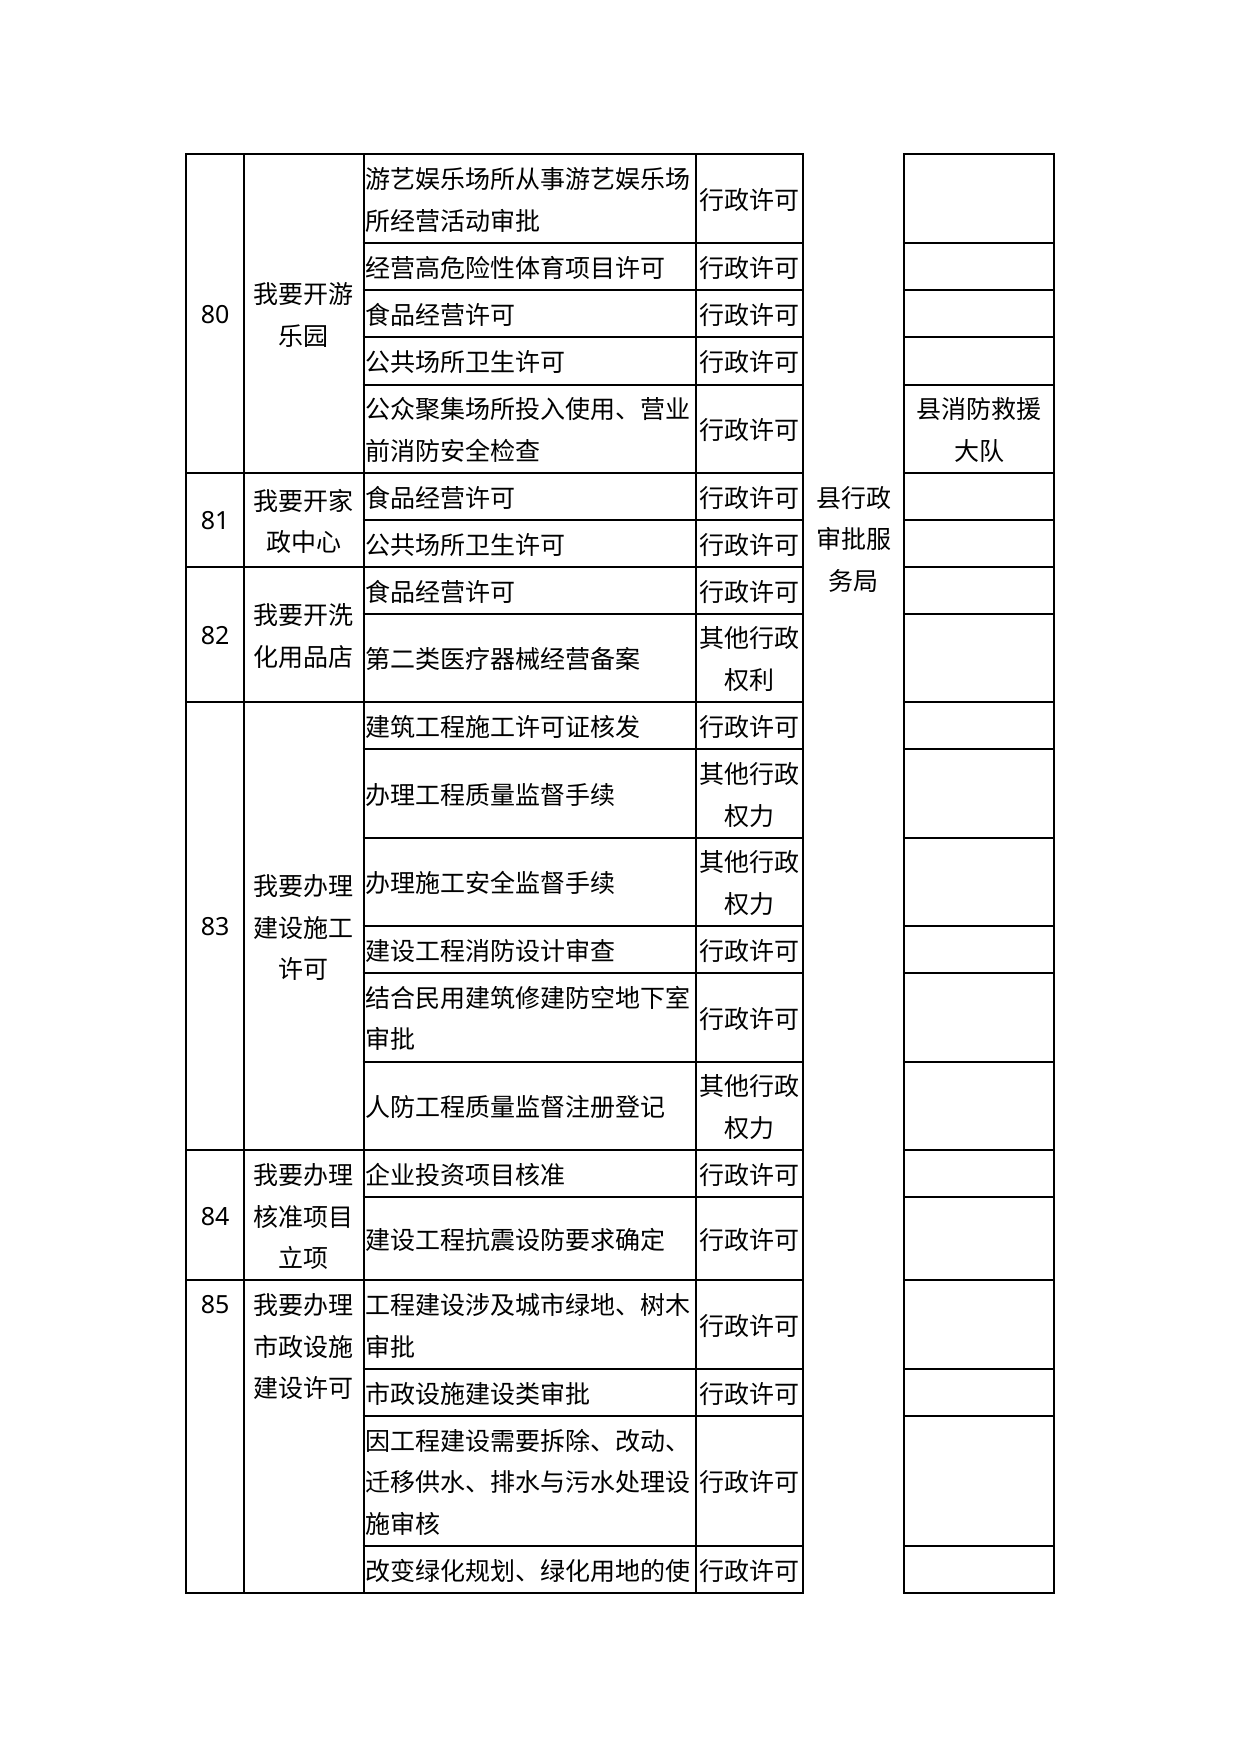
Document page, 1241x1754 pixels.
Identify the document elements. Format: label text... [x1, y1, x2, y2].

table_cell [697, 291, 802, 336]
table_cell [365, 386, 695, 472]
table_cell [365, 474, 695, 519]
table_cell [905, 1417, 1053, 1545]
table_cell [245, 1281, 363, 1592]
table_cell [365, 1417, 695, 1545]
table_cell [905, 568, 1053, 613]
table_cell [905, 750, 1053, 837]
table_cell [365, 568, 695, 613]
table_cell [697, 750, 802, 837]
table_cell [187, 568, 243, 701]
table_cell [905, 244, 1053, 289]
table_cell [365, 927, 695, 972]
table_cell 行政许可 [697, 155, 802, 242]
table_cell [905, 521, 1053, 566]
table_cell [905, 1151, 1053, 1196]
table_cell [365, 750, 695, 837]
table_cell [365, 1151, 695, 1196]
table_cell 我要开游乐园 [245, 155, 363, 472]
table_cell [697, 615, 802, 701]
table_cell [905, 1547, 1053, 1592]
table_cell 经营高危险性体育项目许可 [365, 244, 695, 289]
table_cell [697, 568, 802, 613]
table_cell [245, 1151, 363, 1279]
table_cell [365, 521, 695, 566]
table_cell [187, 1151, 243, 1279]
table_cell [905, 155, 1053, 242]
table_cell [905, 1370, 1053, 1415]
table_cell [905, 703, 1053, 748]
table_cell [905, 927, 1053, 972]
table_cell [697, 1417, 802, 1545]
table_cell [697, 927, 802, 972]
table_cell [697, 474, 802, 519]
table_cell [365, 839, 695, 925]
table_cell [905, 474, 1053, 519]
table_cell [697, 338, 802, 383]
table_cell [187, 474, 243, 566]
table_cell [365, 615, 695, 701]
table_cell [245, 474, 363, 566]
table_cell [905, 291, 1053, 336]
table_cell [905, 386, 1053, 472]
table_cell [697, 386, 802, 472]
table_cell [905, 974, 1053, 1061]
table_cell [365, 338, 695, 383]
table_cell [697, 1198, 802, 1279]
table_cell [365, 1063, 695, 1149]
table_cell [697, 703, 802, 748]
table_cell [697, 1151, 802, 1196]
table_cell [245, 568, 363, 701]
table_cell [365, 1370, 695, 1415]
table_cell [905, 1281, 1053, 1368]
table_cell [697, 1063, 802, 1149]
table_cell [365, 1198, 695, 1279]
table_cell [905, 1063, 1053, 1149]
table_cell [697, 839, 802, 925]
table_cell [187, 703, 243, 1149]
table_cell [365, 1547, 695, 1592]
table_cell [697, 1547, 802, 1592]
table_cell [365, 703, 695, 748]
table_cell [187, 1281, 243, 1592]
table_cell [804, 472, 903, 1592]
table_cell 游艺娱乐场所从事游艺娱乐场所经营活动审批 [365, 155, 695, 242]
table_cell 80 [187, 155, 243, 472]
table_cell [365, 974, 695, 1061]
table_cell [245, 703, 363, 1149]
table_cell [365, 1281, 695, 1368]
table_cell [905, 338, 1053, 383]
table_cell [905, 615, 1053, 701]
table_cell 行政许可 [697, 244, 802, 289]
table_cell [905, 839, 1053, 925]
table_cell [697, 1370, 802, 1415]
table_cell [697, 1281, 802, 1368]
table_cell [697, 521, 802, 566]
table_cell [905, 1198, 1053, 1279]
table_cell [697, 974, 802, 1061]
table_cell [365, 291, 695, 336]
